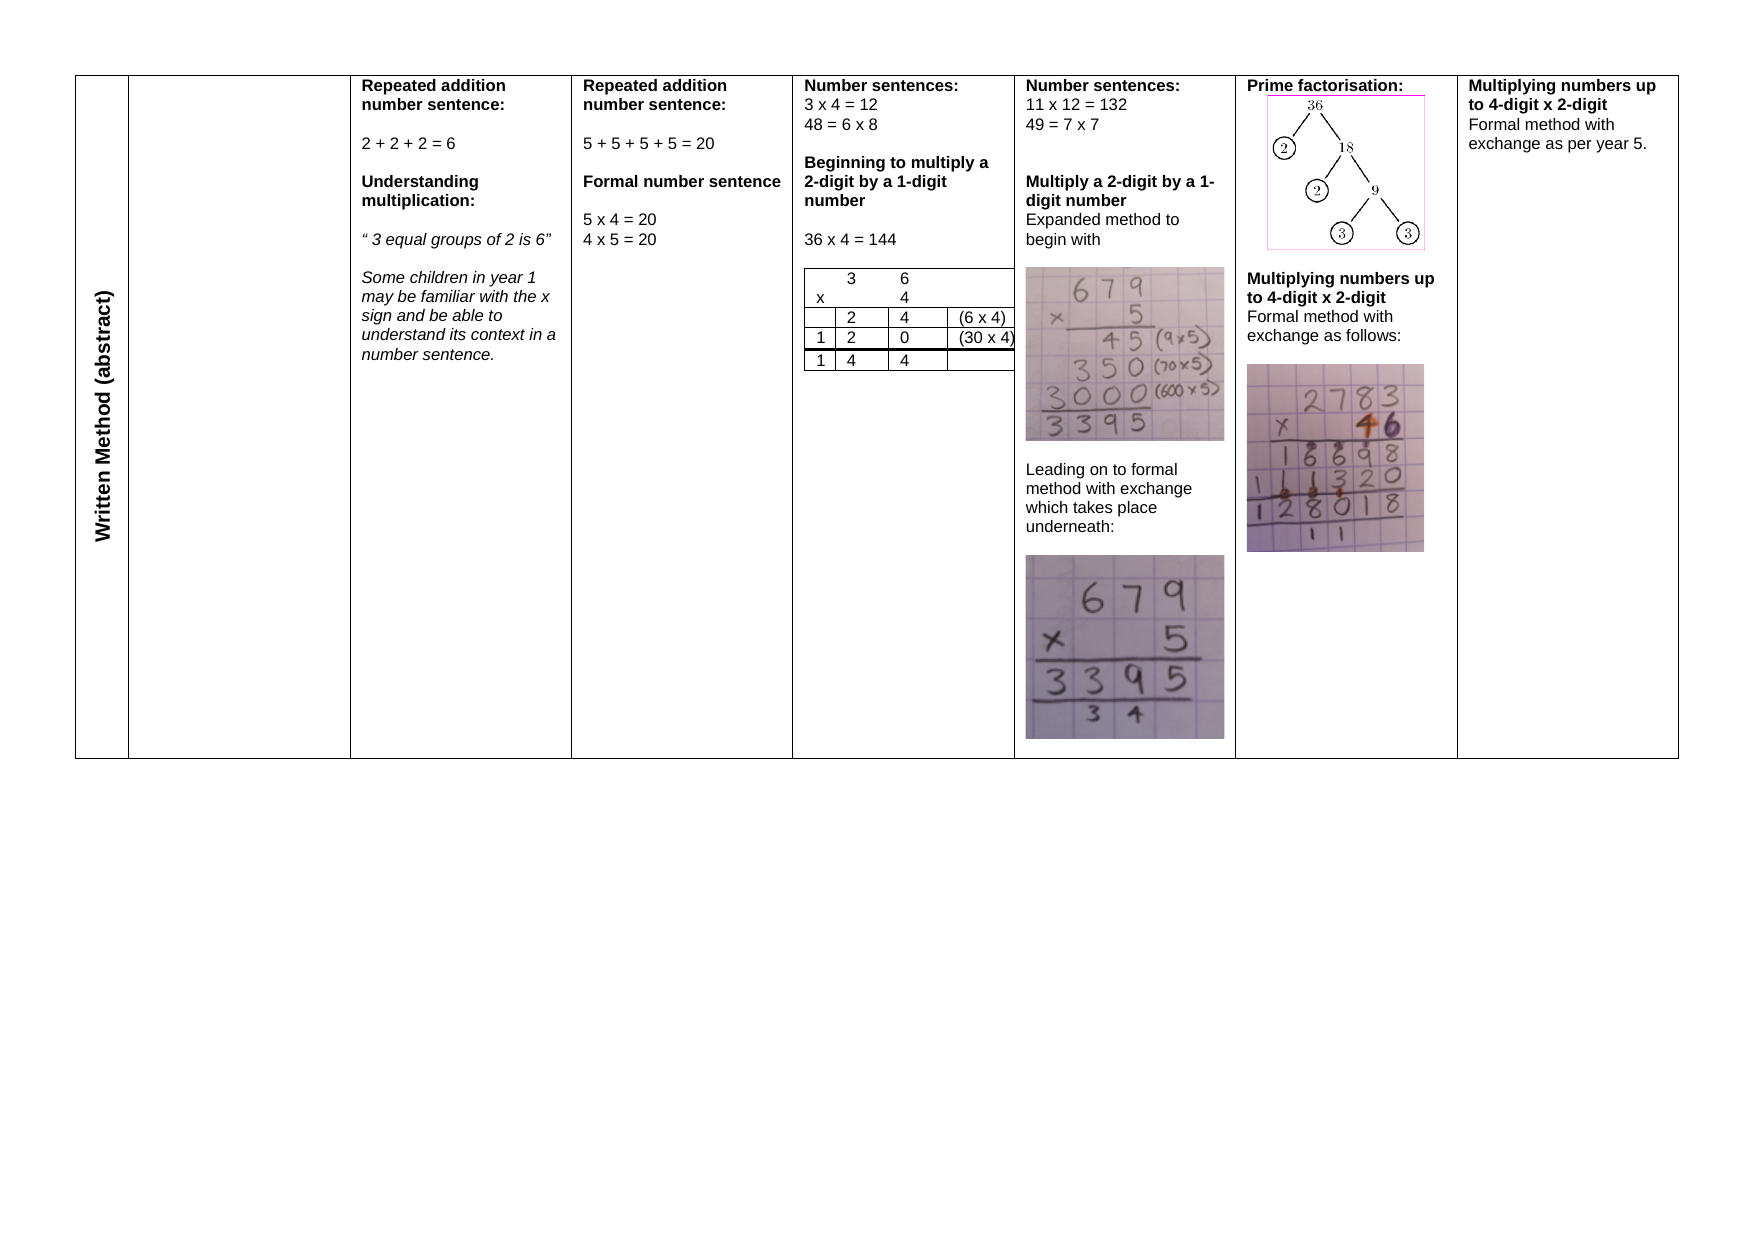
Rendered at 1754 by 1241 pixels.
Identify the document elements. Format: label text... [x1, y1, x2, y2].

picture [1246, 364, 1425, 552]
table_cell Written Method (abstract) [76, 76, 128, 758]
picture [1267, 95, 1425, 250]
table_cell Multiplying numbers up to 4-digit x 2-digit Formal method with exchange as per year 5. [1458, 76, 1678, 758]
table_cell Repeated addition number sentence: 5 + 5 + 5 + 5 = 20 Formal number sentence 5 x 4 = 20 4 x 5 = 20 [572, 76, 792, 758]
picture [1025, 267, 1225, 441]
table_cell Prime factorisation: Multiplying numbers up to 4-digit x 2-digit Formal method with exchange as follows: [1236, 76, 1457, 758]
table_cell [129, 76, 350, 758]
table_cell Repeated addition number sentence: 2 + 2 + 2 = 6 Understanding multiplication: “ 3 equal groups of 2 is 6” Some children in year 1 may be familiar with the x sign and be able to understand its context in a number sentence. [351, 76, 571, 758]
table_cell Number sentences: 11 x 12 = 132 49 = 7 x 7 Multiply a 2-digit by a 1-digit number Expanded method to begin with Leading on to formal method with exchange which takes place underneath: [1015, 76, 1235, 758]
table_cell Number sentences: 3 x 4 = 12 48 = 6 x 8 Beginning to multiply a 2-digit by a 1-digit number 36 x 4 = 144 [793, 76, 1014, 758]
picture [1025, 555, 1225, 739]
